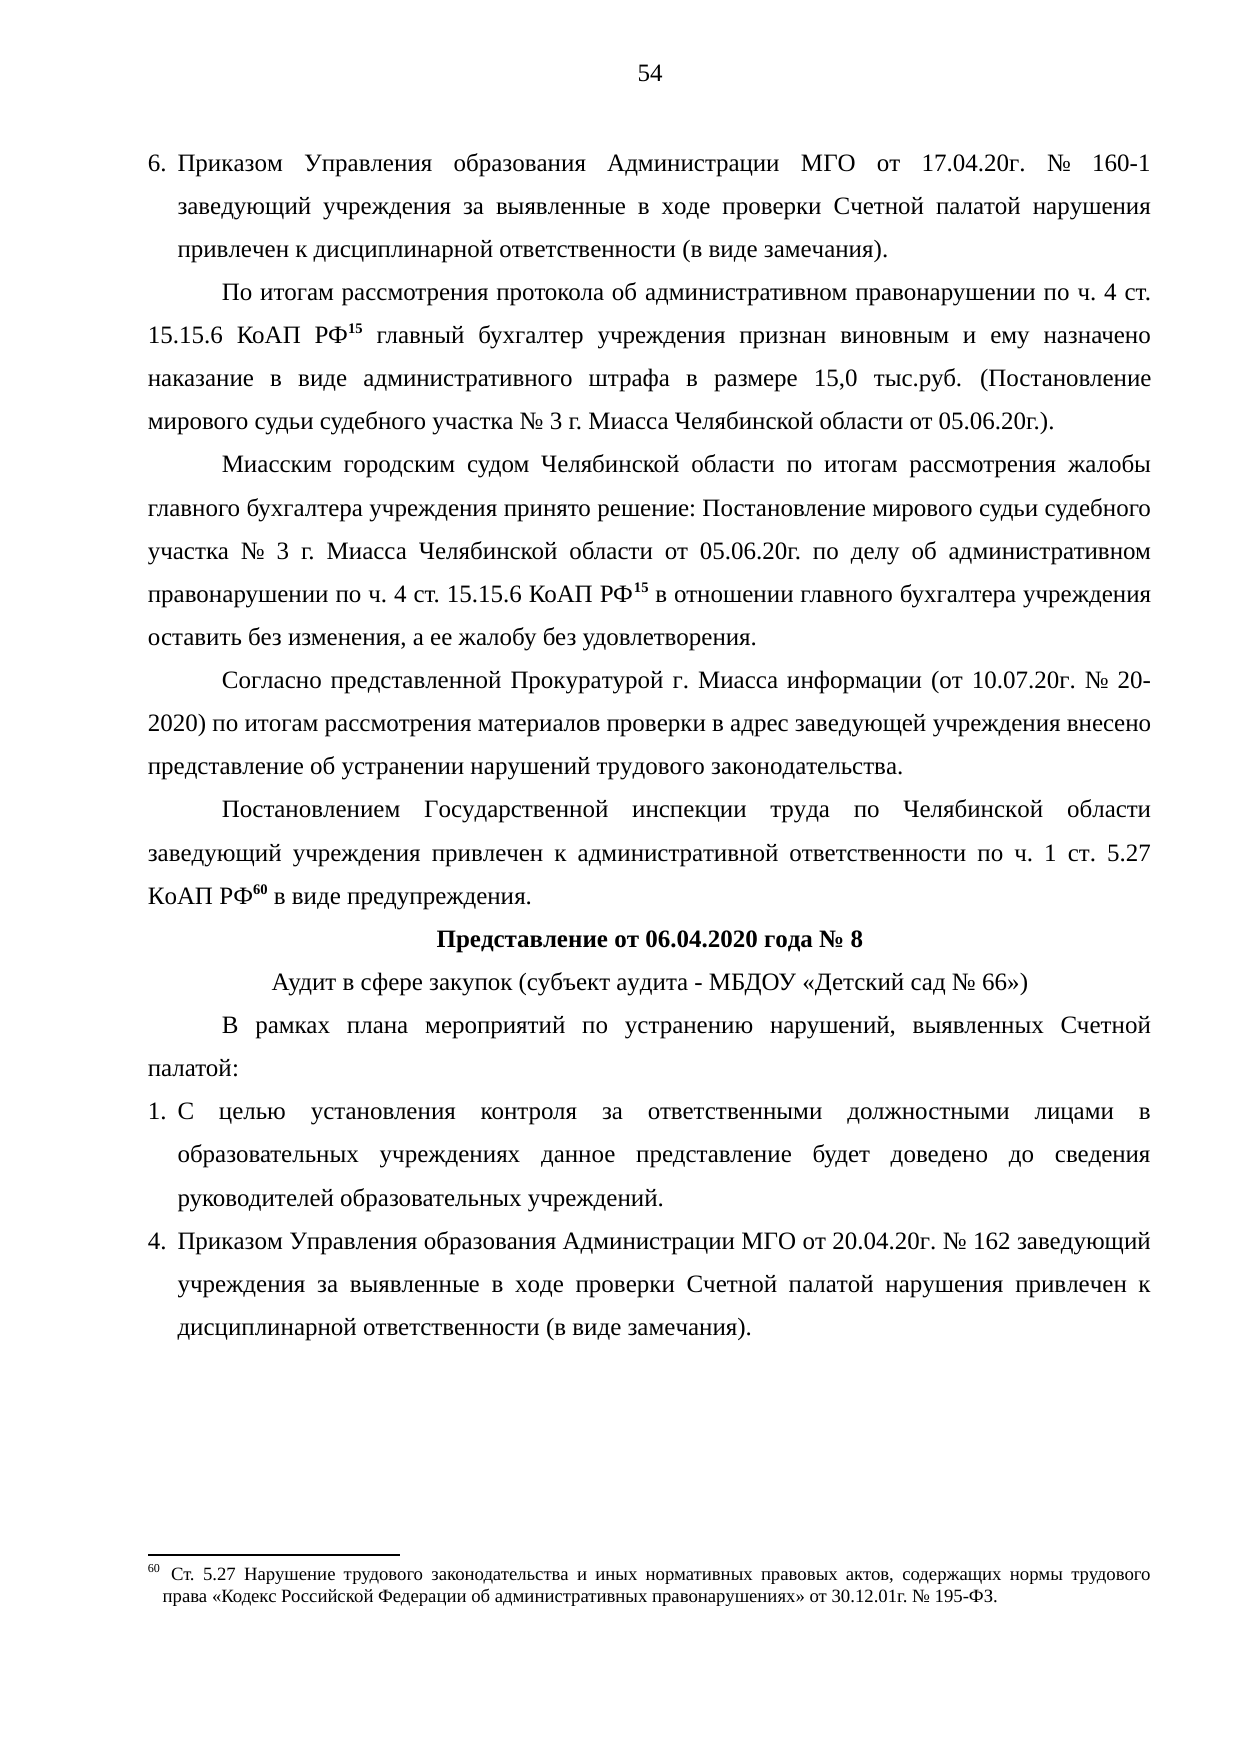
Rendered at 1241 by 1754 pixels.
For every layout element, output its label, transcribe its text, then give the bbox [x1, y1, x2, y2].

text По итогам рассмотрения протокола об административном правонарушении по ч. 4 ст. 15.15.6 КоАП РФ15 главный бухгалтер учреждения признан виновным и ему назначено наказание в виде административного штрафа в размере 15,0 тыс.руб. (Постановление мирового судьи судебного участка № 3 г. Миасса Челябинской области от 05.06.20г.). [148, 277, 1152, 435]
text Миасским городским судом Челябинской области по итогам рассмотрения жалобы главного бухгалтера учреждения принято решение: Постановление мирового судьи судебного участка № 3 г. Миасса Челябинской области от 05.06.20г. по делу об административном правонарушении по ч. 4 ст. 15.15.6 КоАП РФ15 в отношении главного бухгалтера учреждения оставить без изменения, а ее жалобу без удовлетворения. [148, 449, 1152, 651]
text Аудит в сфере закупок (субъект аудита - МБДОУ «Детский сад № 66») [148, 967, 1152, 996]
list Согласно представленной Прокуратурой г. Миасса информации (от 10.07.20г. № 20-2020) по итогам рассмотрения материалов проверки в адрес заведующей учреждения внесено представление об устранении нарушений трудового законодательства. [148, 665, 1152, 780]
text Представление от 06.04.2020 года № 8 [148, 924, 1152, 953]
list Постановлением Государственной инспекции труда по Челябинской области заведующий учреждения привлечен к административной ответственности по ч. 1 ст. 5.27 КоАП РФ в виде предупреждения. [148, 794, 1152, 909]
list Приказом Управления образования Администрации МГО от 20.04.20г. № 162 заведующий учреждения за выявленные в ходе проверки Счетной палатой нарушения привлечен к дисциплинарной ответственности (в виде замечания). [148, 1226, 1152, 1341]
text В рамках плана мероприятий по устранению нарушений, выявленных Счетной палатой: [148, 1010, 1152, 1082]
text 1. С целью установления контроля за ответственными должностными лицами в образовательных учреждениях данное представление будет доведено до сведения руководителей образовательных учреждений. [148, 1096, 1152, 1211]
list Приказом Управления образования Администрации МГО от 17.04.20г. № 160-1 заведующий учреждения за выявленные в ходе проверки Счетной палатой нарушения привлечен к дисциплинарной ответственности (в виде замечания). [148, 148, 1152, 263]
